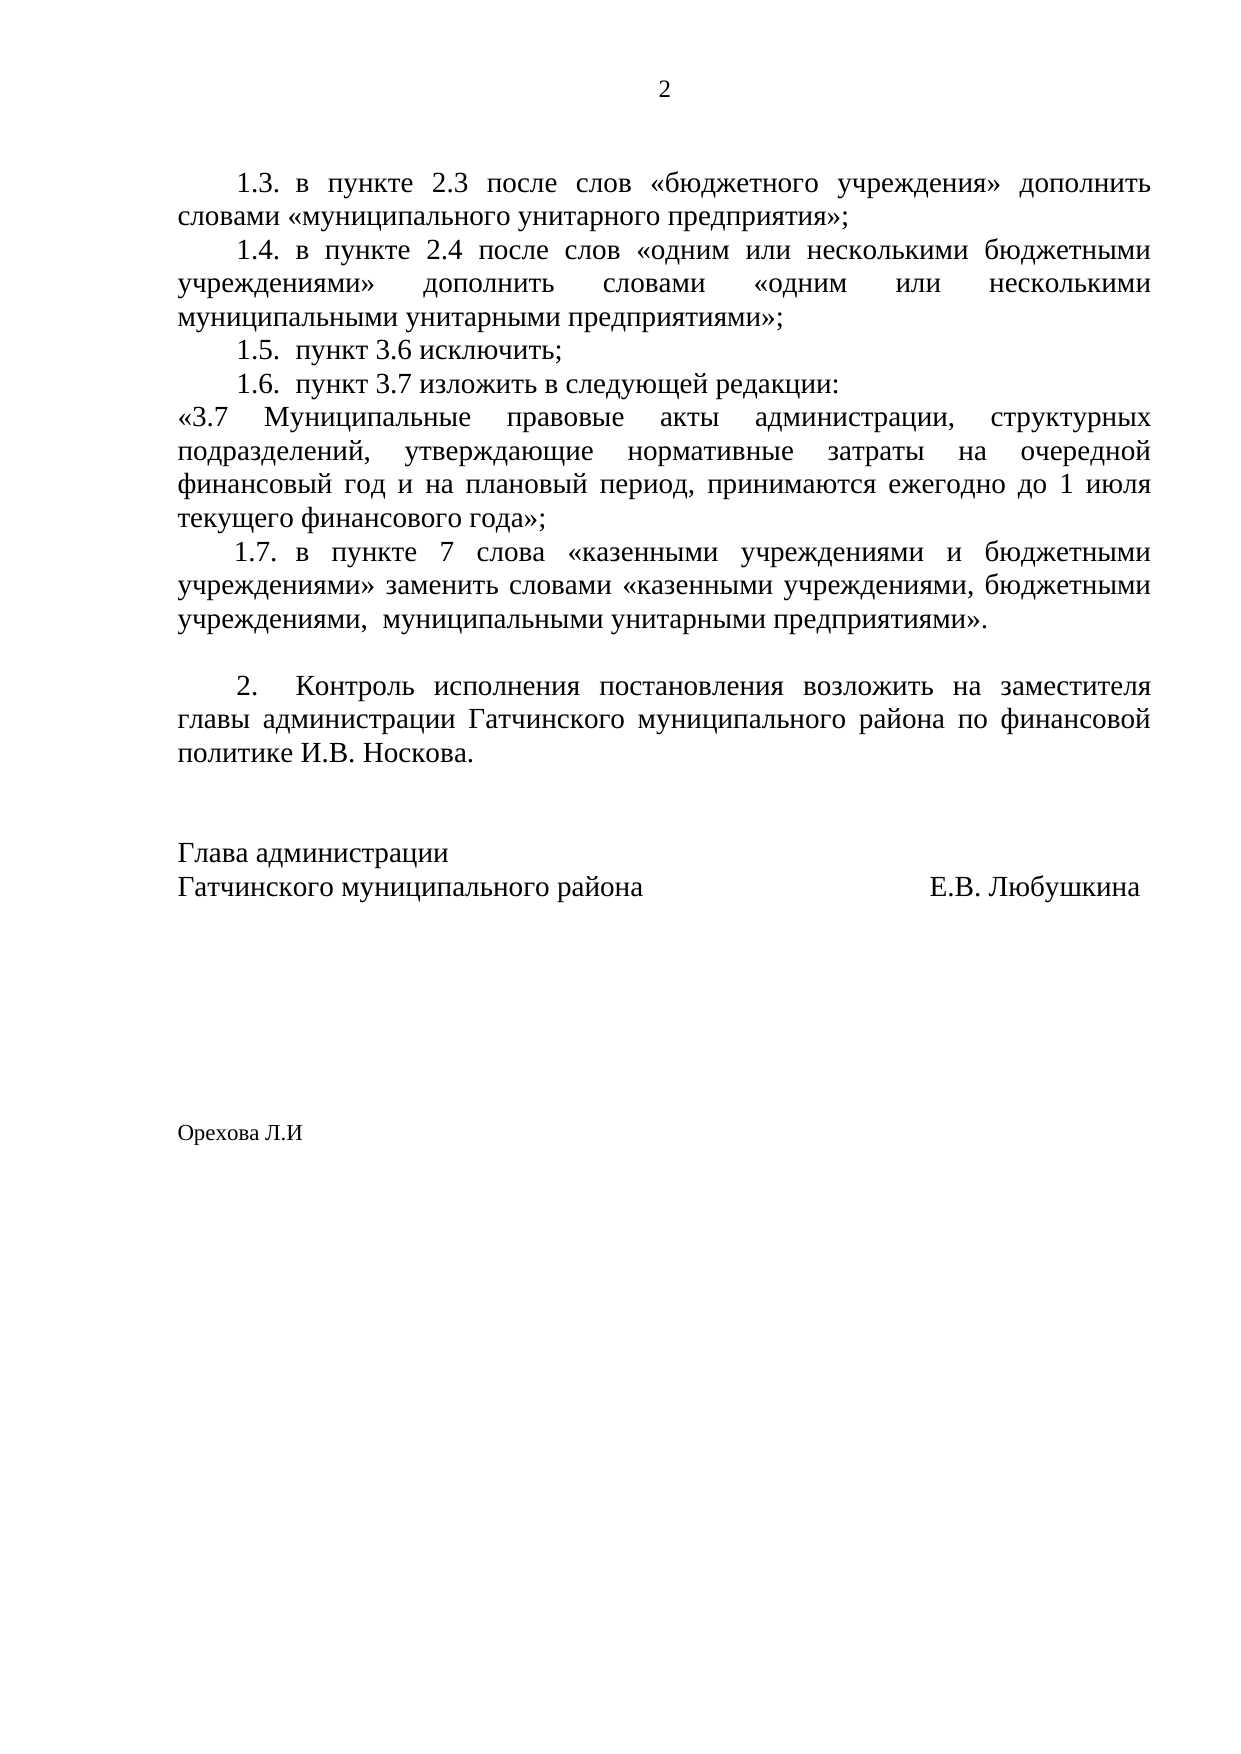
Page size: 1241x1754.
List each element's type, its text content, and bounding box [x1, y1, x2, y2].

list в пункте 2.3 после слов «бюджетного учреждения» дополнить словами «муниципального унитарного предприятия»; [177, 165, 1152, 232]
list пункт 3.7 изложить в следующей редакции: [236, 366, 1152, 399]
text Орехова Л.И [177, 1119, 1152, 1146]
list пункт 3.6 исключить; [236, 332, 1152, 366]
text Гатчинского муниципального района Е.В. Любушкина [177, 869, 1152, 903]
list Контроль исполнения постановления возложить на заместителя главы администрации Гатчинского муниципального района по финансовой политике И.В. Носкова. [177, 668, 1152, 768]
list в пункте 2.4 после слов «одним или несколькими бюджетными учреждениями» дополнить словами «одним или несколькими муниципальными унитарными предприятиями»; [177, 232, 1152, 332]
text «3.7 Муниципальные правовые акты администрации, структурных подразделений, утверждающие нормативные затраты на очередной финансовый год и на плановый период, принимаются ежегодно до 1 июля текущего финансового года»; [177, 399, 1152, 534]
text Глава администрации [177, 836, 1152, 869]
list в пункте 7 слова «казенными учреждениями и бюджетными учреждениями» заменить словами «казенными учреждениями, бюджетными учреждениями, муниципальными унитарными предприятиями». [177, 534, 1152, 634]
